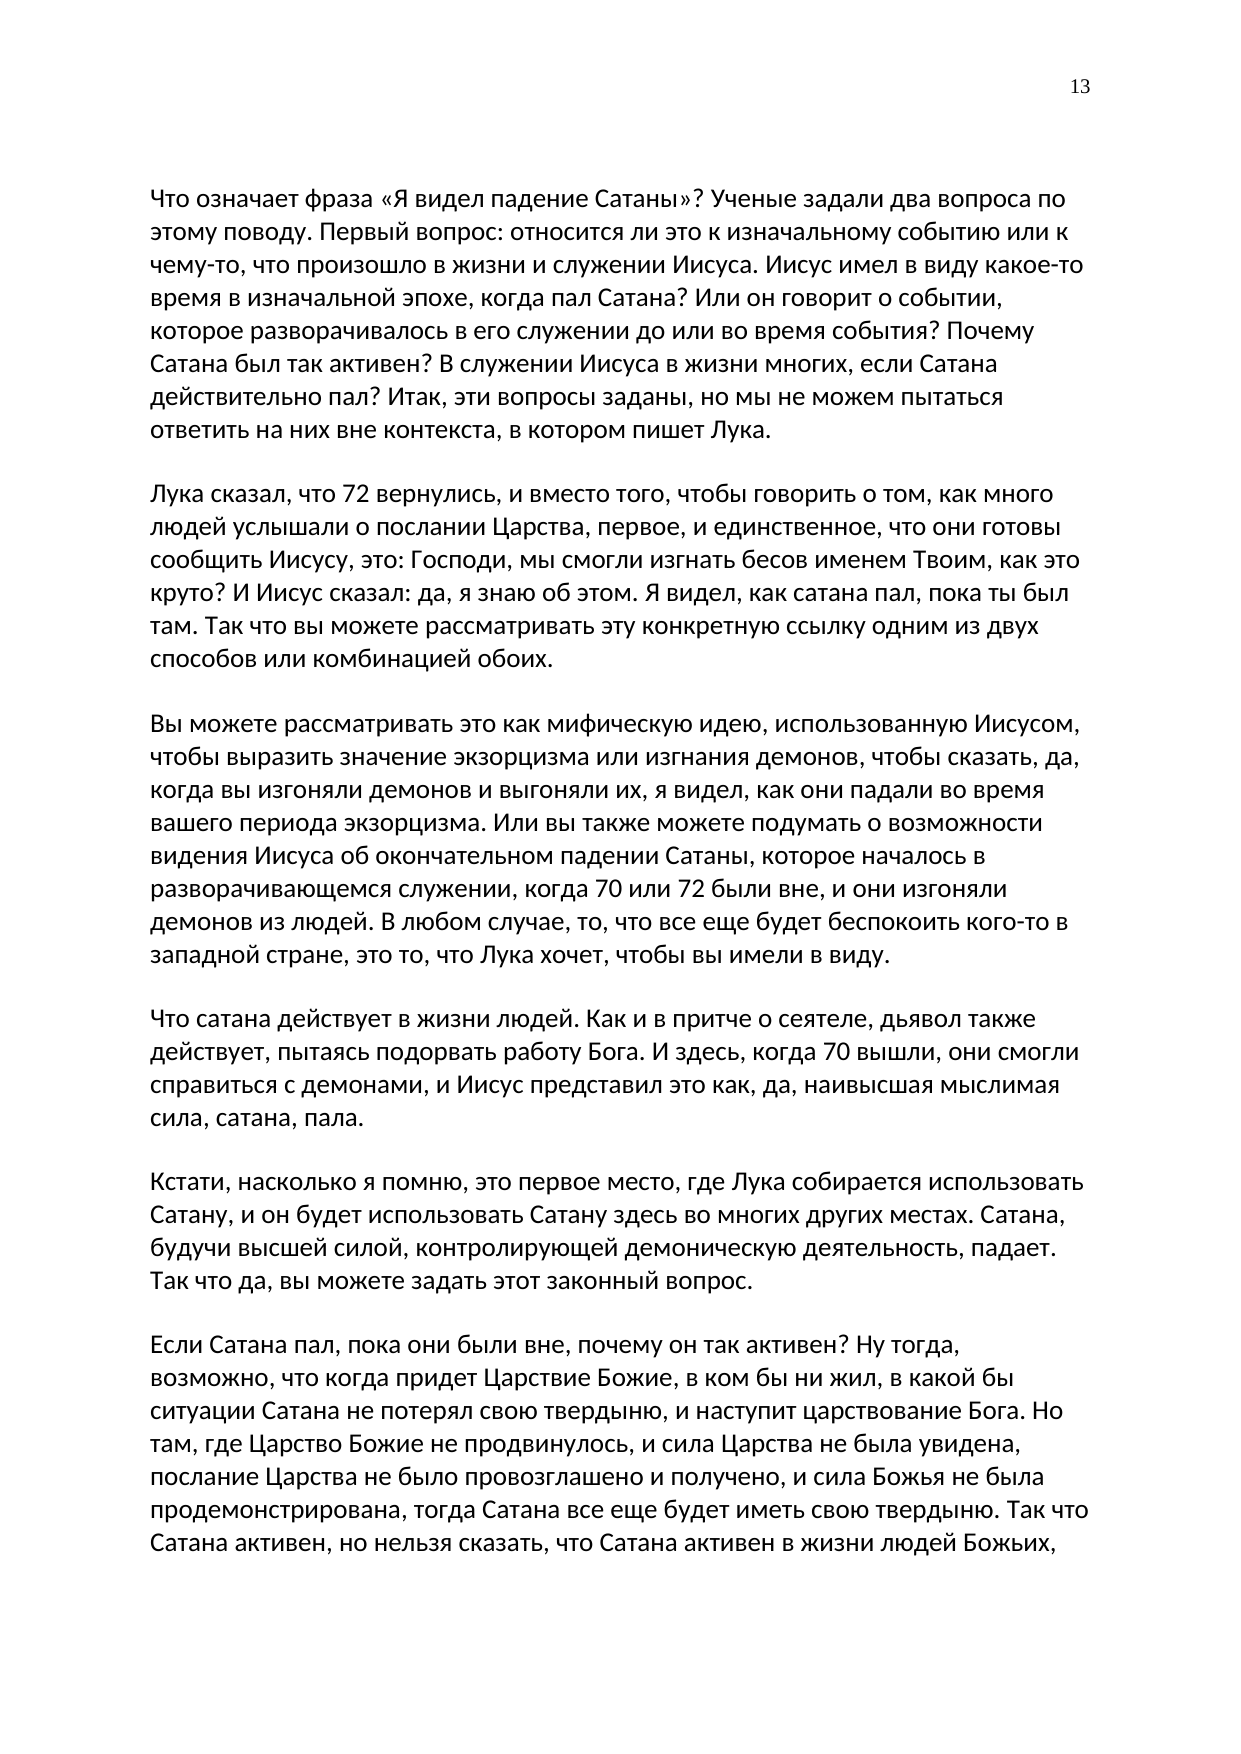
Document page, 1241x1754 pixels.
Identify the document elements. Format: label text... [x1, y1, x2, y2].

text Лука сказал, что 72 вернулись, и вместо того, чтобы говорить о том, как много людей услышали о послании Царства, первое, и единственное, что они готовы сообщить Иисусу, это: Господи, мы смогли изгнать бесов именем Твоим, как это круто? И Иисус сказал: да, я знаю об этом. Я видел, как сатана пал, пока ты был там. Так что вы можете рассматривать эту конкретную ссылку одним из двух способов или комбинацией обоих. [150, 476, 1090, 674]
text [150, 1327, 1090, 1559]
text Что означает фраза «Я видел падение Сатаны»? Ученые задали два вопроса по этому поводу. Первый вопрос: относится ли это к изначальному событию или к чему-то, что произошло в жизни и служении Иисуса. Иисус имел в виду какое-то время в изначальной эпохе, когда пал Сатана? Или он говорит о событии, которое разворачивалось в его служении до или во время события? Почему Сатана был так активен? В служении Иисуса в жизни многих, если Сатана действительно пал? Итак, эти вопросы заданы, но мы не можем пытаться ответить на них вне контекста, в котором пишет Лука. [150, 181, 1090, 445]
text Вы можете рассматривать это как мифическую идею, использованную Иисусом, чтобы выразить значение экзорцизма или изгнания демонов, чтобы сказать, да, когда вы изгоняли демонов и выгоняли их, я видел, как они падали во время вашего периода экзорцизма. Или вы также можете подумать о возможности видения Иисуса об окончательном падении Сатаны, которое началось в разворачивающемся служении, когда 70 или 72 были вне, и они изгоняли демонов из людей. В любом случае, то, что все еще будет беспокоить кого-то в западной стране, это то, что Лука хочет, чтобы вы имели в виду. [150, 706, 1090, 970]
text Что сатана действует в жизни людей. Как и в притче о сеятеле, дьявол также действует, пытаясь подорвать работу Бога. И здесь, когда 70 вышли, они смогли справиться с демонами, и Иисус представил это как, да, наивысшая мыслимая сила, сатана, пала. [150, 1001, 1090, 1133]
text Кстати, насколько я помню, это первое место, где Лука собирается использовать Сатану, и он будет использовать Сатану здесь во многих других местах. Сатана, будучи высшей силой, контролирующей демоническую деятельность, падает. Так что да, вы можете задать этот законный вопрос. [150, 1164, 1090, 1296]
